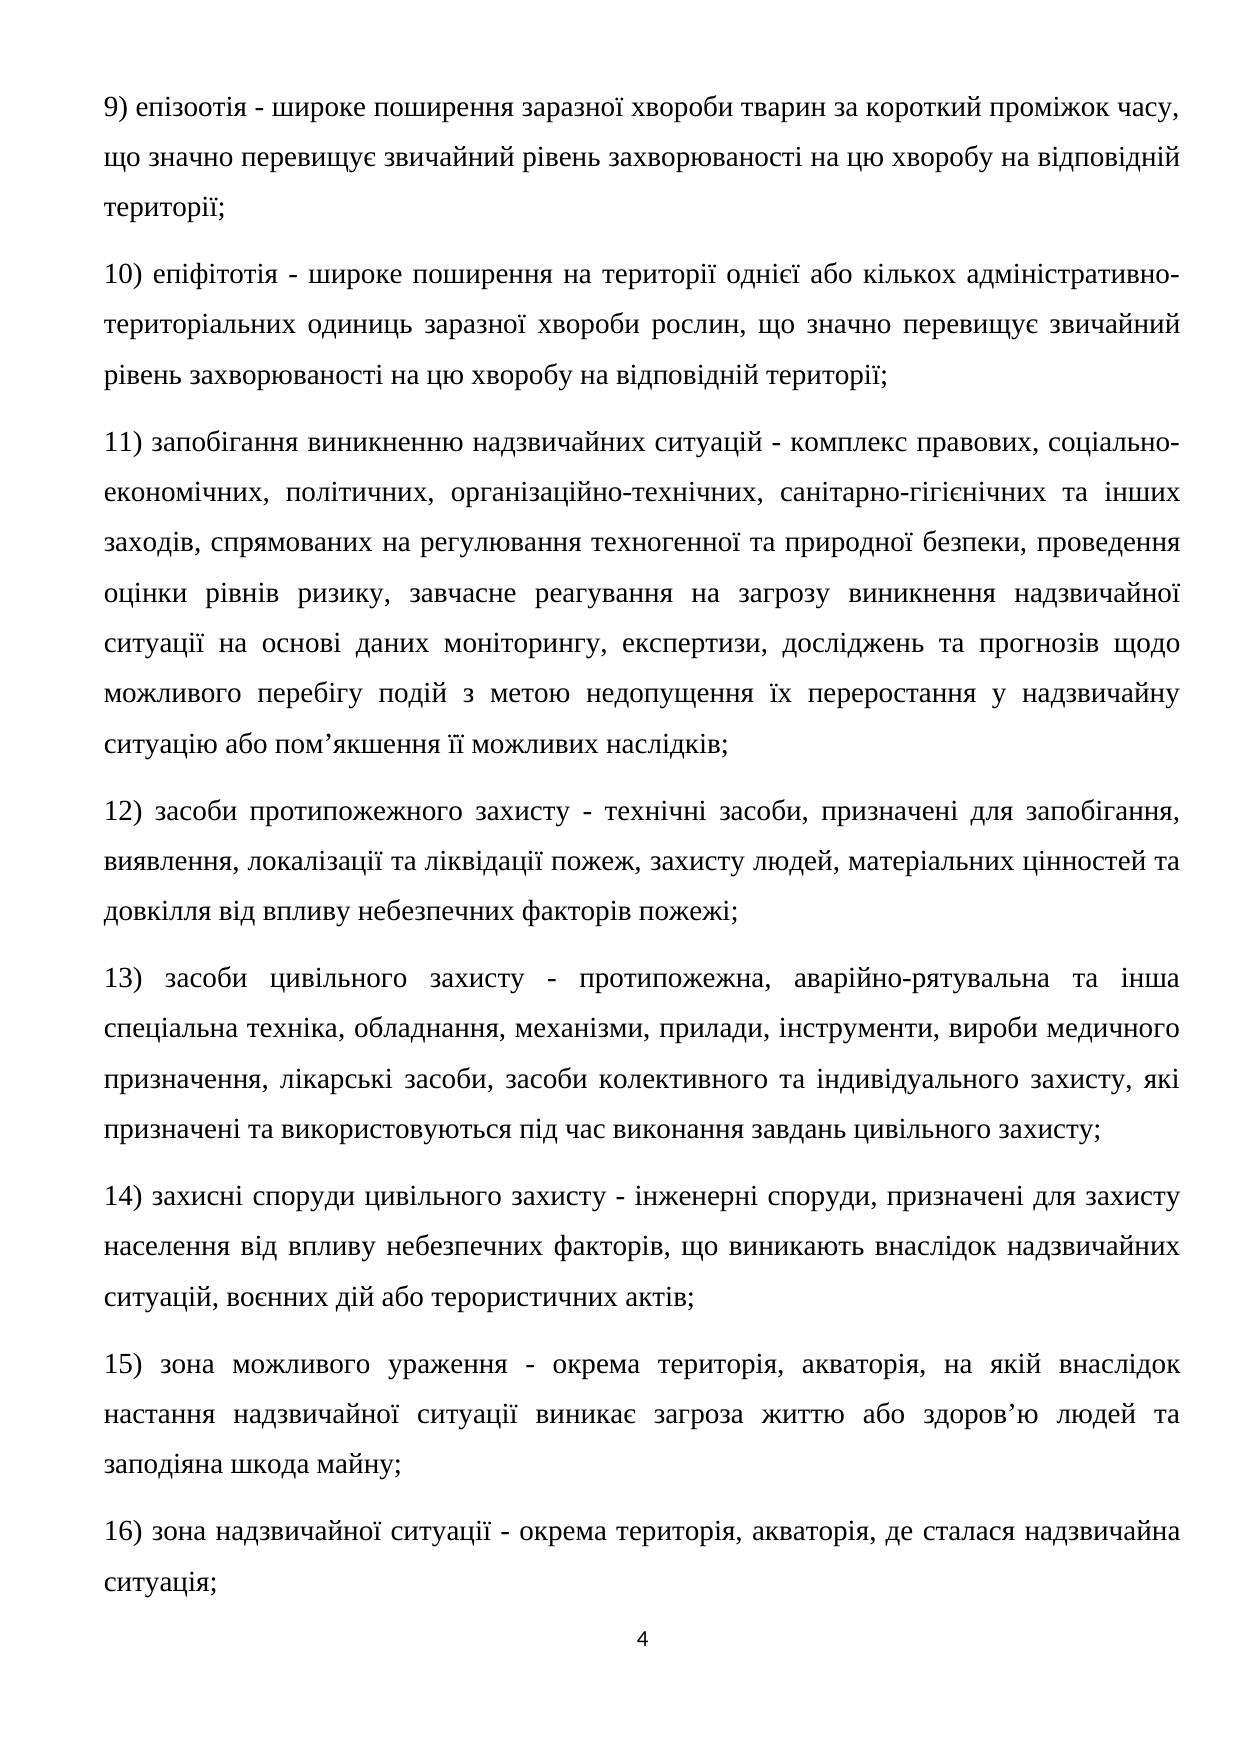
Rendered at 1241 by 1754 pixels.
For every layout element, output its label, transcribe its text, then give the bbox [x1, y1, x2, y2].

text 9) епізоотія - широке поширення заразної хвороби тварин за короткий проміжок часу, що значно перевищує звичайний рівень захворюваності на цю хворобу на відповідній території; [103, 89, 1181, 223]
text 16) зона надзвичайної ситуації - окрема територія, акваторія, де сталася надзвичайна ситуація; [103, 1513, 1181, 1597]
text 10) епіфітотія - широке поширення на території однієї або кількох адміністративно-територіальних одиниць заразної хвороби рослин, що значно перевищує звичайний рівень захворюваності на цю хворобу на відповідній території; [103, 256, 1181, 390]
text 11) запобігання виникненню надзвичайних ситуацій - комплекс правових, соціально-економічних, політичних, організаційно-технічних, санітарно-гігієнічних та інших заходів, спрямованих на регулювання техногенної та природної безпеки, проведення оцінки рівнів ризику, завчасне реагування на загрозу виникнення надзвичайної ситуації на основі даних моніторингу, експертизи, досліджень та прогнозів щодо можливого перебігу подій з метою недопущення їх переростання у надзвичайну ситуацію або пом’якшення її можливих наслідків; [103, 424, 1181, 759]
text 13) засоби цивільного захисту - протипожежна, аварійно-рятувальна та інша спеціальна техніка, обладнання, механізми, прилади, інструменти, вироби медичного призначення, лікарські засоби, засоби колективного та індивідуального захисту, які призначені та використовуються під час виконання завдань цивільного захисту; [103, 960, 1181, 1145]
text 14) захисні споруди цивільного захисту - інженерні споруди, призначені для захисту населення від впливу небезпечних факторів, що виникають внаслідок надзвичайних ситуацій, воєнних дій або терористичних актів; [103, 1178, 1181, 1312]
text 15) зона можливого ураження - окрема територія, акваторія, на якій внаслідок настання надзвичайної ситуації виникає загроза життю або здоров’ю людей та заподіяна шкода майну; [103, 1346, 1181, 1480]
text 12) засоби протипожежного захисту - технічні засоби, призначені для запобігання, виявлення, локалізації та ліквідації пожеж, захисту людей, матеріальних цінностей та довкілля від впливу небезпечних факторів пожежі; [103, 793, 1181, 927]
